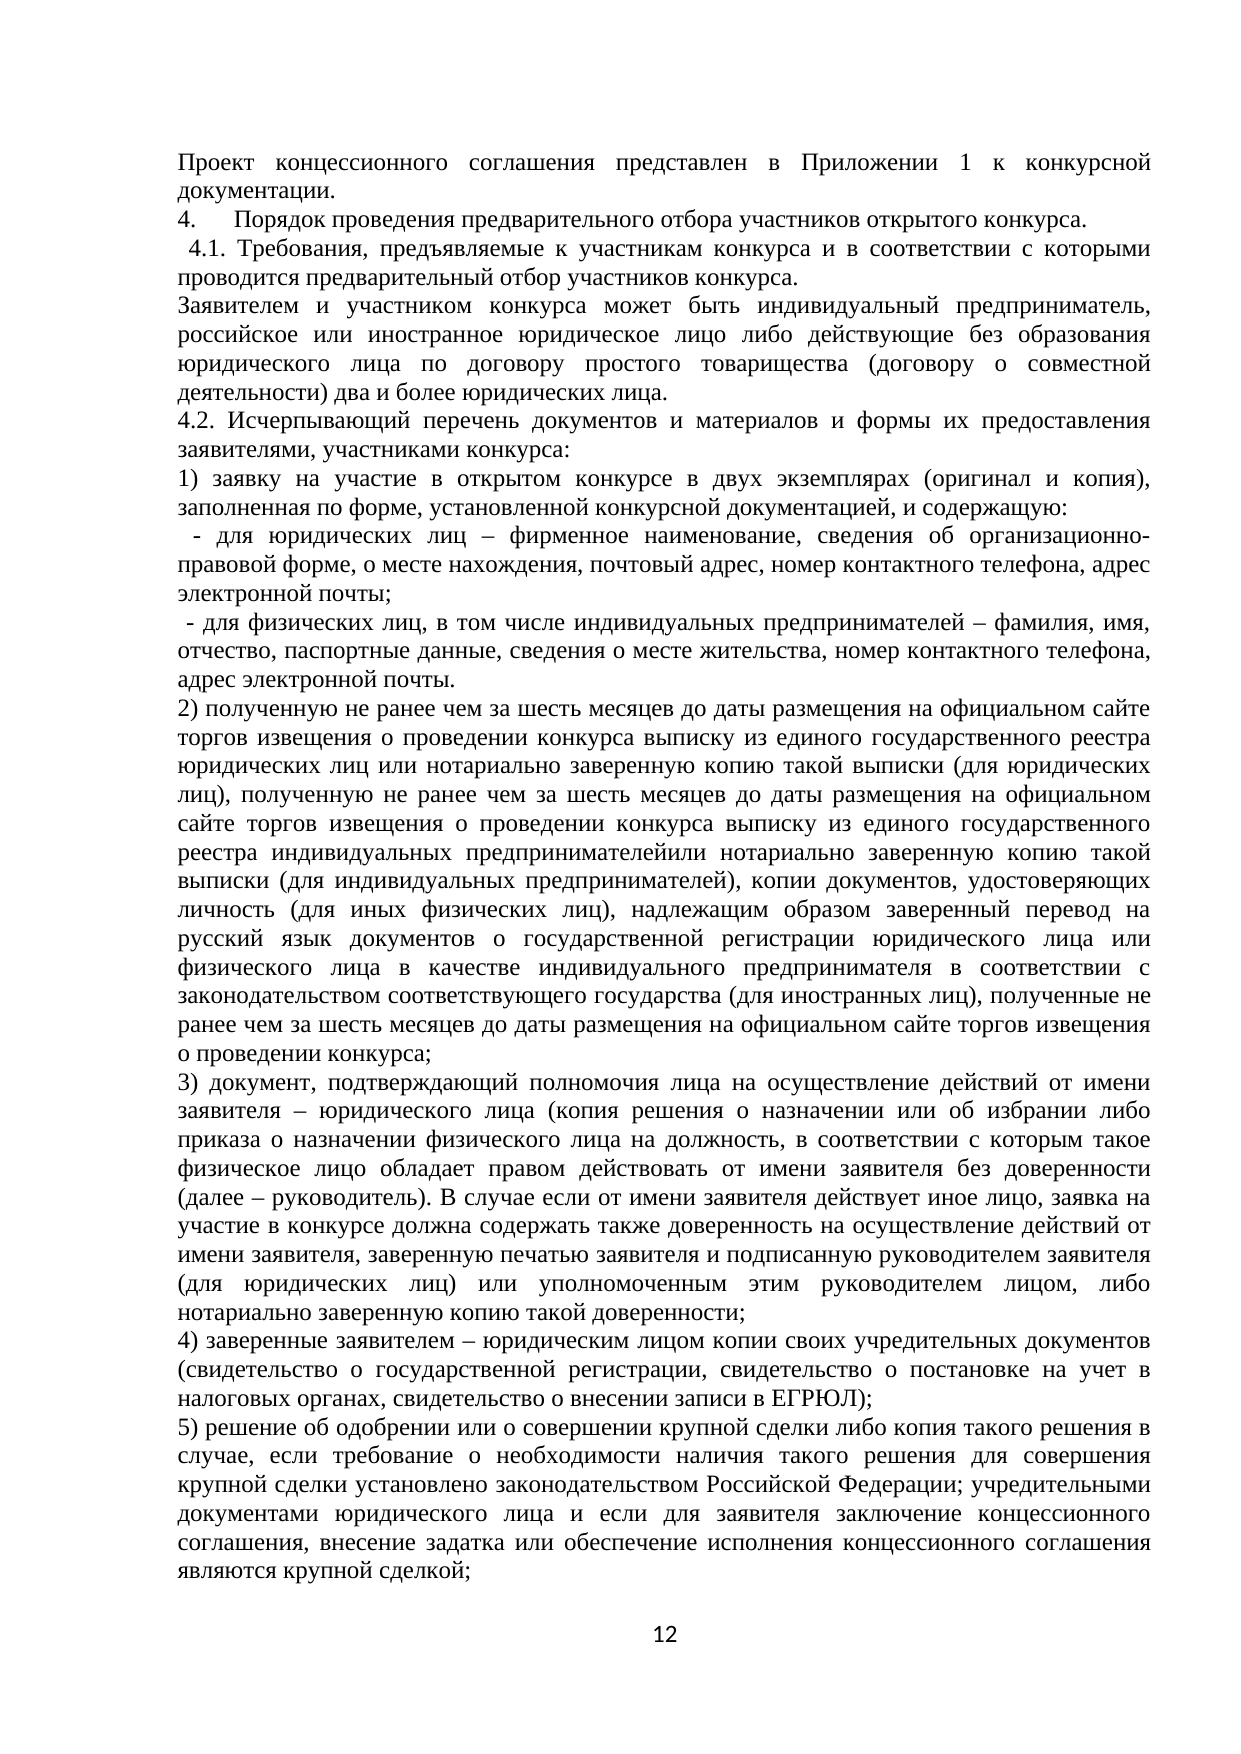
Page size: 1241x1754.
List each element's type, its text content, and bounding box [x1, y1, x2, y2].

text 3) документ, подтверждающий полномочия лица на осуществление действий от имени заявителя – юридического лица (копия решения о назначении или об избрании либо приказа о назначении физического лица на должность, в соответствии с которым такое физическое лицо обладает правом действовать от имени заявителя без доверенности (далее – руководитель). В случае если от имени заявителя действует иное лицо, заявка на участие в конкурсе должна содержать также доверенность на осуществление действий от имени заявителя, заверенную печатью заявителя и подписанную руководителем заявителя (для юридических лиц) или уполномоченным этим руководителем лицом, либо нотариально заверенную копию такой доверенности; [177, 1067, 1152, 1326]
text - для физических лиц, в том числе индивидуальных предпринимателей – фамилия, имя, отчество, паспортные данные, сведения о месте жительства, номер контактного телефона, адрес электронной почты. [177, 607, 1152, 693]
text 2) полученную не ранее чем за шесть месяцев до даты размещения на официальном сайте торгов извещения о проведении конкурса выписку из единого государственного реестра юридических лиц или нотариально заверенную копию такой выписки (для юридических лиц), полученную не ранее чем за шесть месяцев до даты размещения на официальном сайте торгов извещения о проведении конкурса выписку из единого государственного реестра индивидуальных предпринимателейили нотариально заверенную копию такой выписки (для индивидуальных предпринимателей), копии документов, удостоверяющих личность (для иных физических лиц), надлежащим образом заверенный перевод на русский язык документов о государственной регистрации юридического лица или физического лица в качестве индивидуального предпринимателя в соответствии с законодательством соответствующего государства (для иностранных лиц), полученные не ранее чем за шесть месяцев до даты размещения на официальном сайте торгов извещения о проведении конкурса; [177, 693, 1152, 1067]
text 4.1. Требования, предъявляемые к участникам конкурса и в соответствии с которыми проводится предварительный отбор участников конкурса. [177, 233, 1152, 291]
text 1) заявку на участие в открытом конкурсе в двух экземплярах (оригинал и копия), заполненная по форме, установленной конкурсной документацией, и содержащую: [177, 463, 1152, 521]
text Проект концессионного соглашения представлен в Приложении 1 к конкурсной документации. [177, 147, 1152, 204]
text 4) заверенные заявителем – юридическим лицом копии своих учредительных документов (свидетельство о государственной регистрации, свидетельство о постановке на учет в налоговых органах, свидетельство о внесении записи в ЕГРЮЛ); [177, 1326, 1152, 1412]
text Заявителем и участником конкурса может быть индивидуальный предприниматель, российское или иностранное юридическое лицо либо действующие без образования юридического лица по договору простого товарищества (договору о совместной деятельности) два и более юридических лица. [177, 291, 1152, 406]
text - для юридических лиц – фирменное наименование, сведения об организационно-правовой форме, о месте нахождения, почтовый адрес, номер контактного телефона, адрес электронной почты; [177, 521, 1152, 607]
text 4. Порядок проведения предварительного отбора участников открытого конкурса. [177, 204, 1152, 233]
text 5) решение об одобрении или о совершении крупной сделки либо копия такого решения в случае, если требование о необходимости наличия такого решения для совершения крупной сделки установлено законодательством Российской Федерации; учредительными документами юридического лица и если для заявителя заключение концессионного соглашения, внесение задатка или обеспечение исполнения концессионного соглашения являются крупной сделкой; [177, 1412, 1152, 1584]
text 4.2. Исчерпывающий перечень документов и материалов и формы их предоставления заявителями, участниками конкурса: [177, 406, 1152, 463]
